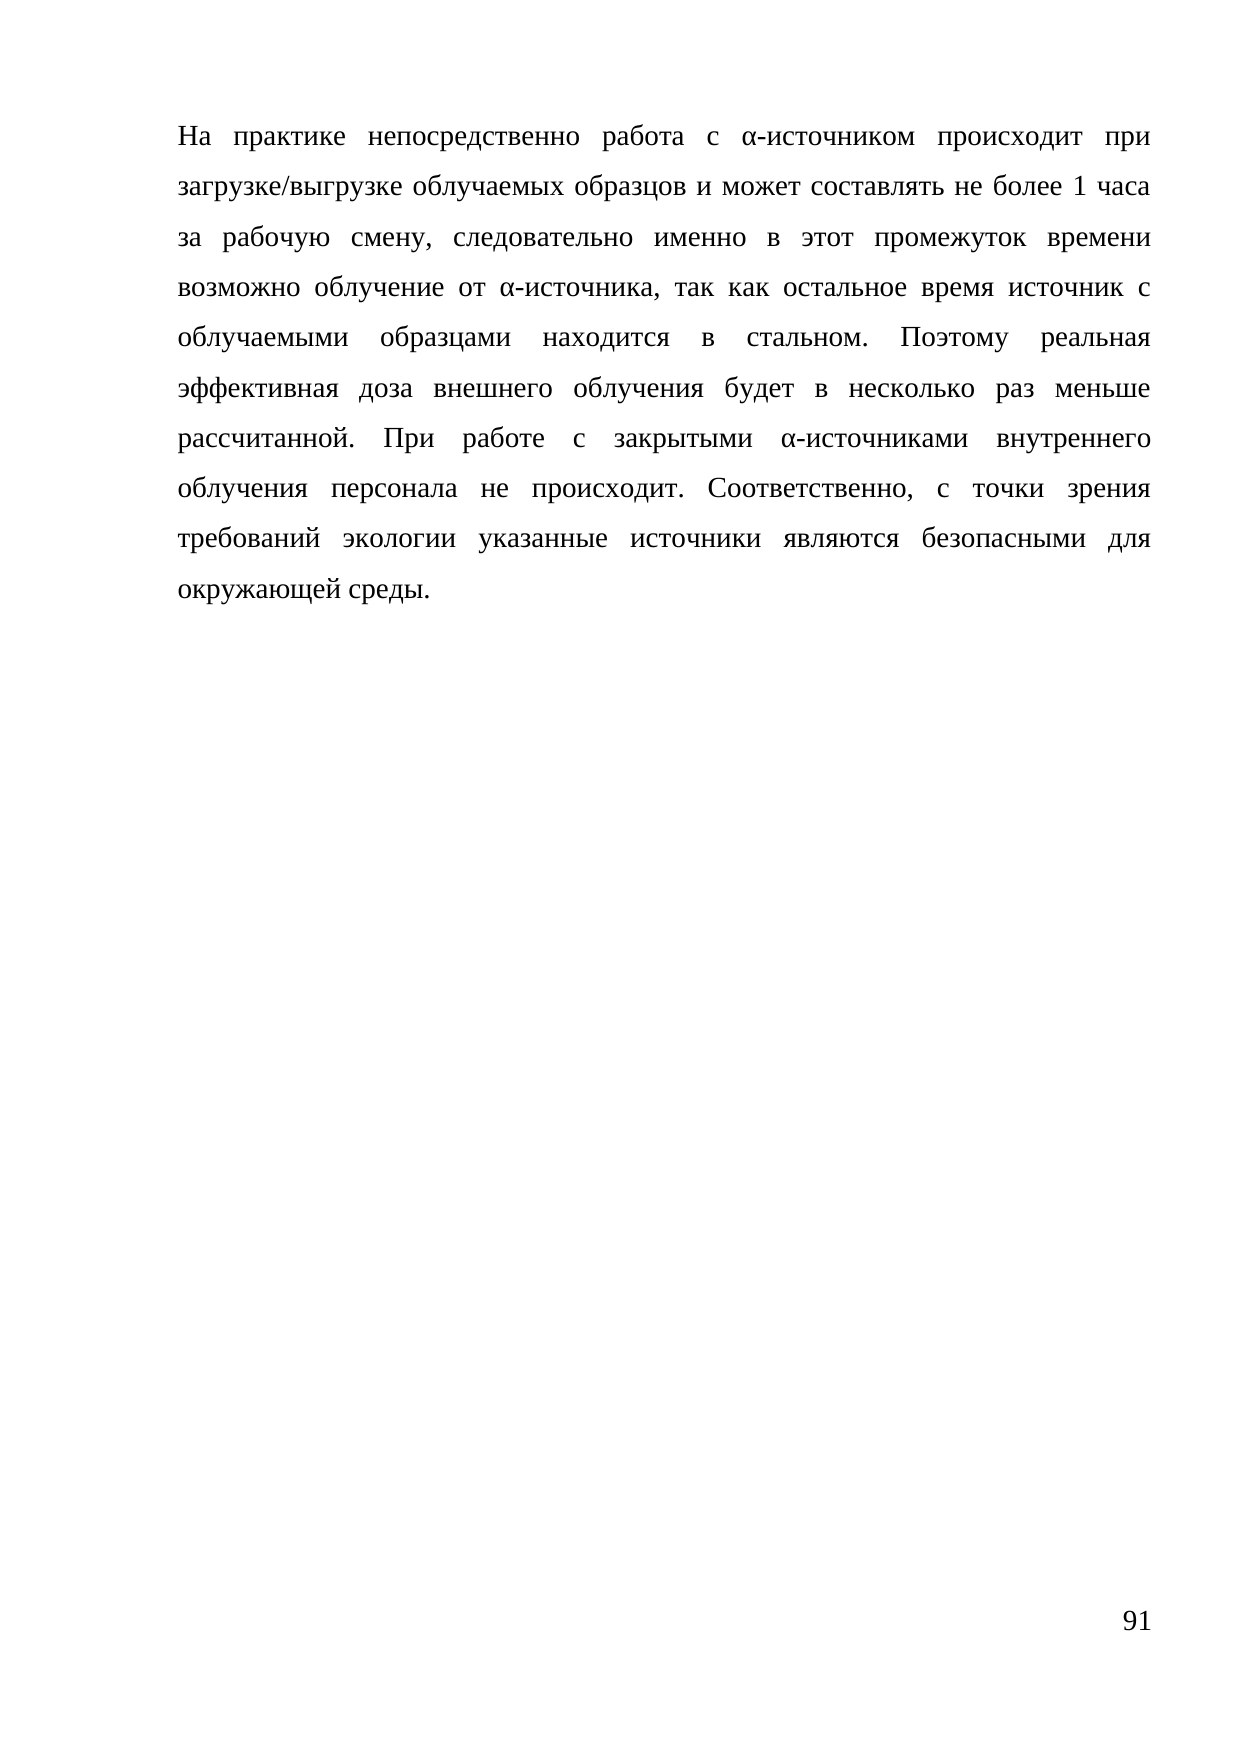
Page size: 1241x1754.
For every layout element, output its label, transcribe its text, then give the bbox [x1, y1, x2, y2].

text На практике непосредственно работа с α-источником происходит при загрузке/выгрузке облучаемых образцов и может составлять не более 1 часа за рабочую смену, следовательно именно в этот промежуток времени возможно облучение от α-источника, так как остальное время источник с облучаемыми образцами находится в стальном. Поэтому реальная эффективная доза внешнего облучения будет в несколько раз меньше рассчитанной. При работе с закрытыми α-источниками внутреннего облучения персонала не происходит. Соответственно, с точки зрения требований экологии указанные источники являются безопасными для окружающей среды. [177, 118, 1152, 604]
